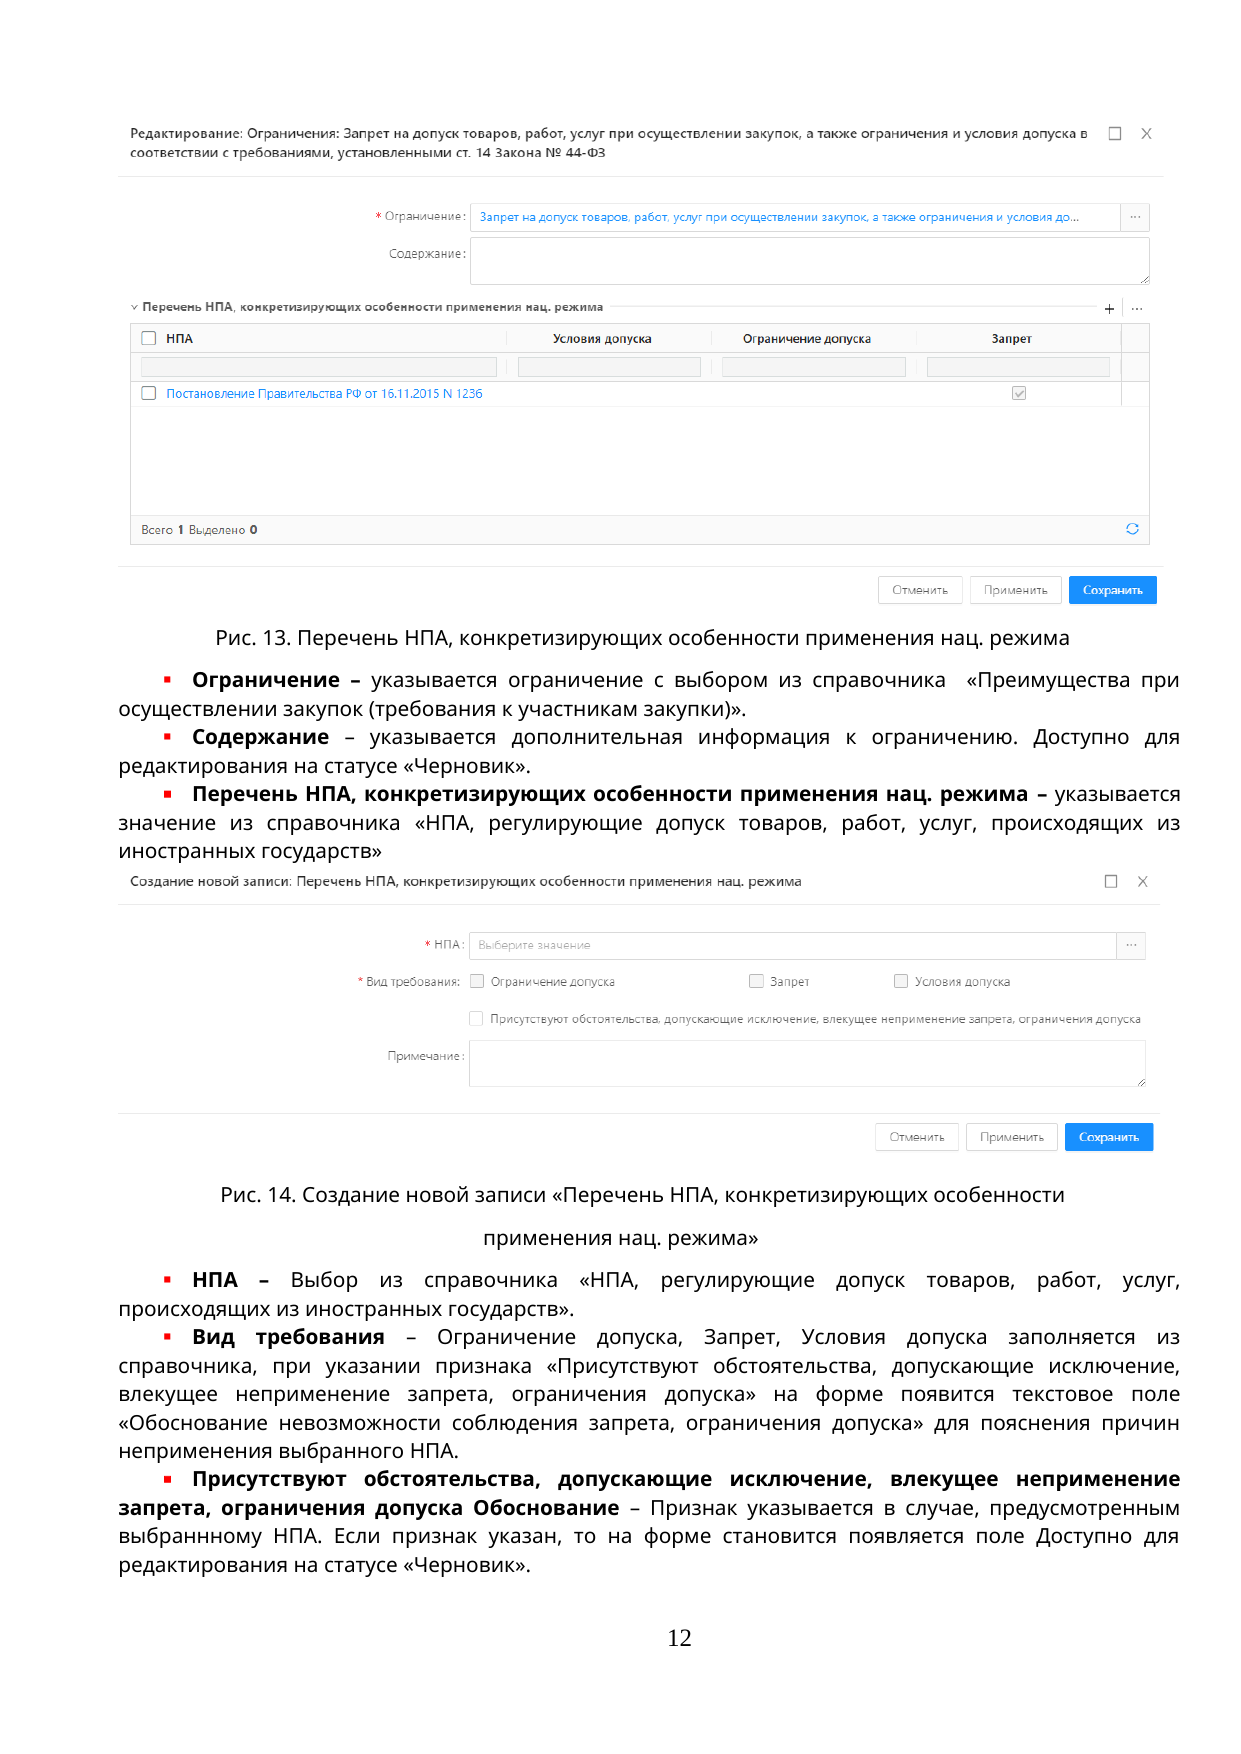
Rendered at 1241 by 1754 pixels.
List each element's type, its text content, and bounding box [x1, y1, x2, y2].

text Рис. 14. Создание новой записи «Перечень НПА, конкретизирующих особенности применения нац. режима» [118, 1180, 1123, 1251]
list Содержание – указывается дополнительная информация к ограничению. Доступно для редактирования на статусе «Черновик». [118, 722, 1181, 779]
list Вид требования – Ограничение допуска, Запрет, Условия допуска заполняется из справочника, при указании признака «Присутствуют обстоятельства, допускающие исключение, влекущее неприменение запрета, ограничения допуска» на форме появится текстовое поле «Обоснование невозможности соблюдения запрета, ограничения допуска» для пояснения причин неприменения выбранного НПА. [118, 1322, 1181, 1464]
picture [118, 864, 1161, 1156]
list НПА – Выбор из справочника «НПА, регулирующие допуск товаров, работ, услуг, происходящих из иностранных государств». [118, 1266, 1181, 1322]
picture [118, 118, 1164, 609]
text Рис. 13. Перечень НПА, конкретизирующих особенности применения нац. режима [118, 623, 1123, 651]
list Ограничение – указывается ограничение с выбором из справочника «Преимущества при осуществлении закупок (требования к участникам закупки)». [118, 666, 1181, 722]
list Перечень НПА, конкретизирующих особенности применения нац. режима – указывается значение из справочника «НПА, регулирующие допуск товаров, работ, услуг, происходящих из иностранных государств» [118, 779, 1181, 865]
list Присутствуют обстоятельства, допускающие исключение, влекущее неприменение запрета, ограничения допуска Обоснование – Признак указывается в случае, предусмотренным выбраннному НПА. Если признак указан, то на форме становится появляется поле Доступно для редактирования на статусе «Черновик». [118, 1464, 1181, 1578]
